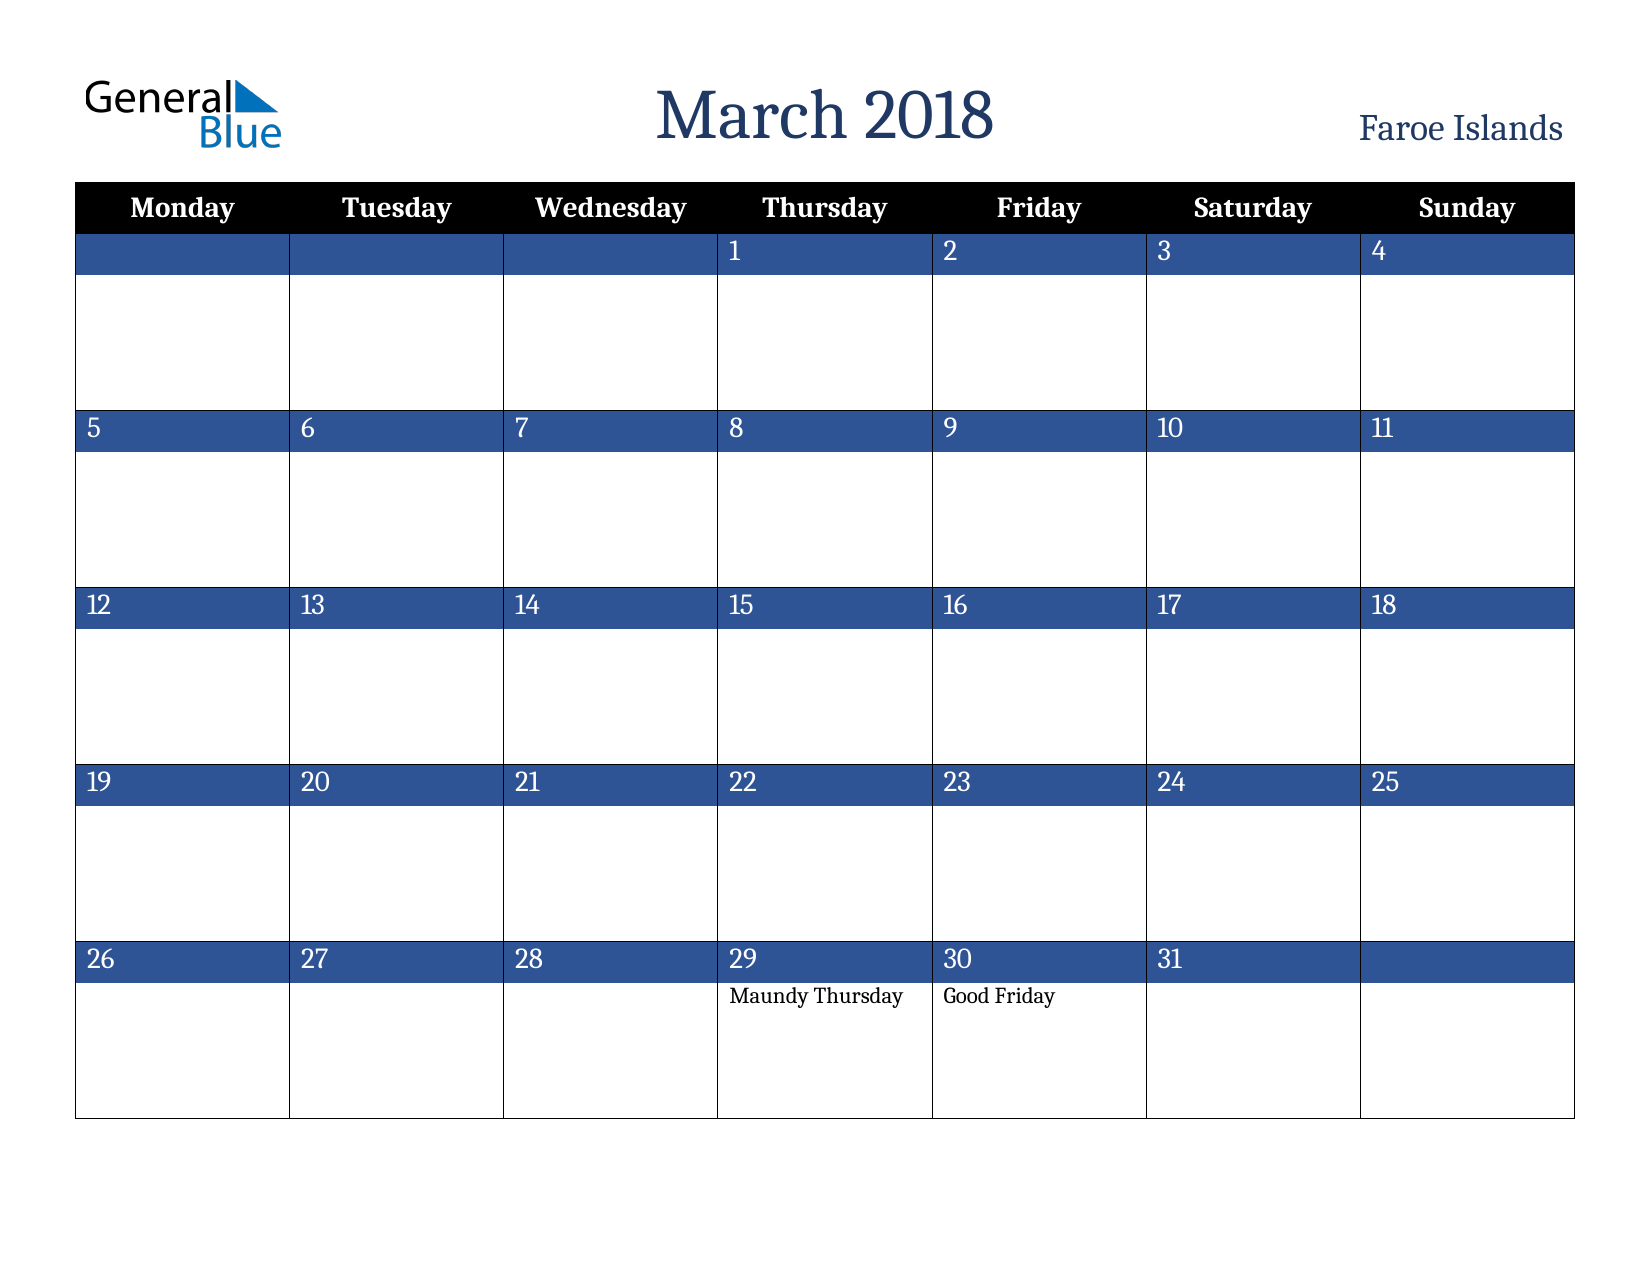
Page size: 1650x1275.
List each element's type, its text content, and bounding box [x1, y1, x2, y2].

table_cell Thursday [718, 183, 932, 233]
table_cell 19 [76, 765, 289, 806]
table_cell [1147, 983, 1360, 1118]
table_cell [76, 234, 289, 275]
table_cell 5 [76, 411, 289, 452]
table_cell [76, 983, 289, 1118]
table_cell 16 [933, 588, 1146, 629]
table_cell 24 [1147, 765, 1360, 806]
table_cell 29 [718, 942, 932, 983]
table_cell [1147, 275, 1360, 410]
table_cell Friday [933, 183, 1146, 233]
table_cell [1147, 806, 1360, 941]
table_cell [1361, 942, 1574, 983]
table_cell 27 [290, 942, 503, 983]
table_cell [504, 983, 717, 1118]
table_cell [290, 275, 503, 410]
table_cell [290, 452, 503, 587]
table_cell [290, 234, 503, 275]
table_cell 20 [290, 765, 503, 806]
table_cell 21 [504, 765, 717, 806]
table_cell [504, 452, 717, 587]
table_cell 30 [933, 942, 1146, 983]
table_header March 2018 [504, 75, 1146, 182]
table_cell 4 [1361, 234, 1574, 275]
table_cell Maundy Thursday [718, 983, 932, 1118]
table_cell 15 [718, 588, 932, 629]
table_cell 23 [933, 765, 1146, 806]
table_cell 25 [1361, 765, 1574, 806]
table_cell [504, 275, 717, 410]
table_cell [504, 629, 717, 764]
table_cell 7 [504, 411, 717, 452]
table_cell 2 [933, 234, 1146, 275]
picture [86, 80, 281, 148]
table_cell 14 [504, 588, 717, 629]
table_cell 6 [290, 411, 503, 452]
table_header [76, 75, 503, 182]
table_cell [1361, 275, 1574, 410]
table_cell 26 [76, 942, 289, 983]
table_cell 9 [933, 411, 1146, 452]
table_cell [76, 806, 289, 941]
table_cell 3 [1147, 234, 1360, 275]
table_cell [290, 629, 503, 764]
table_cell 11 [1361, 411, 1574, 452]
table_cell [290, 806, 503, 941]
table_cell Wednesday [504, 183, 717, 233]
table_cell 10 [1147, 411, 1360, 452]
table_cell 1 [718, 234, 932, 275]
table_cell [933, 806, 1146, 941]
table_cell 18 [1361, 588, 1574, 629]
table_cell [76, 629, 289, 764]
table_cell 8 [718, 411, 932, 452]
table_cell Saturday [1147, 183, 1360, 233]
table_cell [718, 806, 932, 941]
table_cell [504, 234, 717, 275]
table_cell [718, 452, 932, 587]
table_cell Sunday [1361, 183, 1574, 233]
table_cell [1361, 806, 1574, 941]
table_cell [933, 452, 1146, 587]
table_cell 12 [76, 588, 289, 629]
table_cell [933, 275, 1146, 410]
table_cell 17 [1147, 588, 1360, 629]
table_cell [290, 983, 503, 1118]
table_cell [1361, 983, 1574, 1118]
table_cell [1147, 629, 1360, 764]
table_cell 13 [290, 588, 503, 629]
table_cell [718, 629, 932, 764]
table_cell [718, 275, 932, 410]
table_cell [76, 452, 289, 587]
table_cell Monday [76, 183, 289, 233]
table_cell 22 [718, 765, 932, 806]
table_cell Good Friday [933, 983, 1146, 1118]
table_cell 28 [504, 942, 717, 983]
table_cell 31 [1147, 942, 1360, 983]
table_cell Tuesday [290, 183, 503, 233]
table_header Faroe Islands [1146, 75, 1574, 182]
table_cell [933, 629, 1146, 764]
table_cell [1361, 452, 1574, 587]
table_cell [76, 275, 289, 410]
table_cell [504, 806, 717, 941]
table_cell [1361, 629, 1574, 764]
table_cell [1147, 452, 1360, 587]
